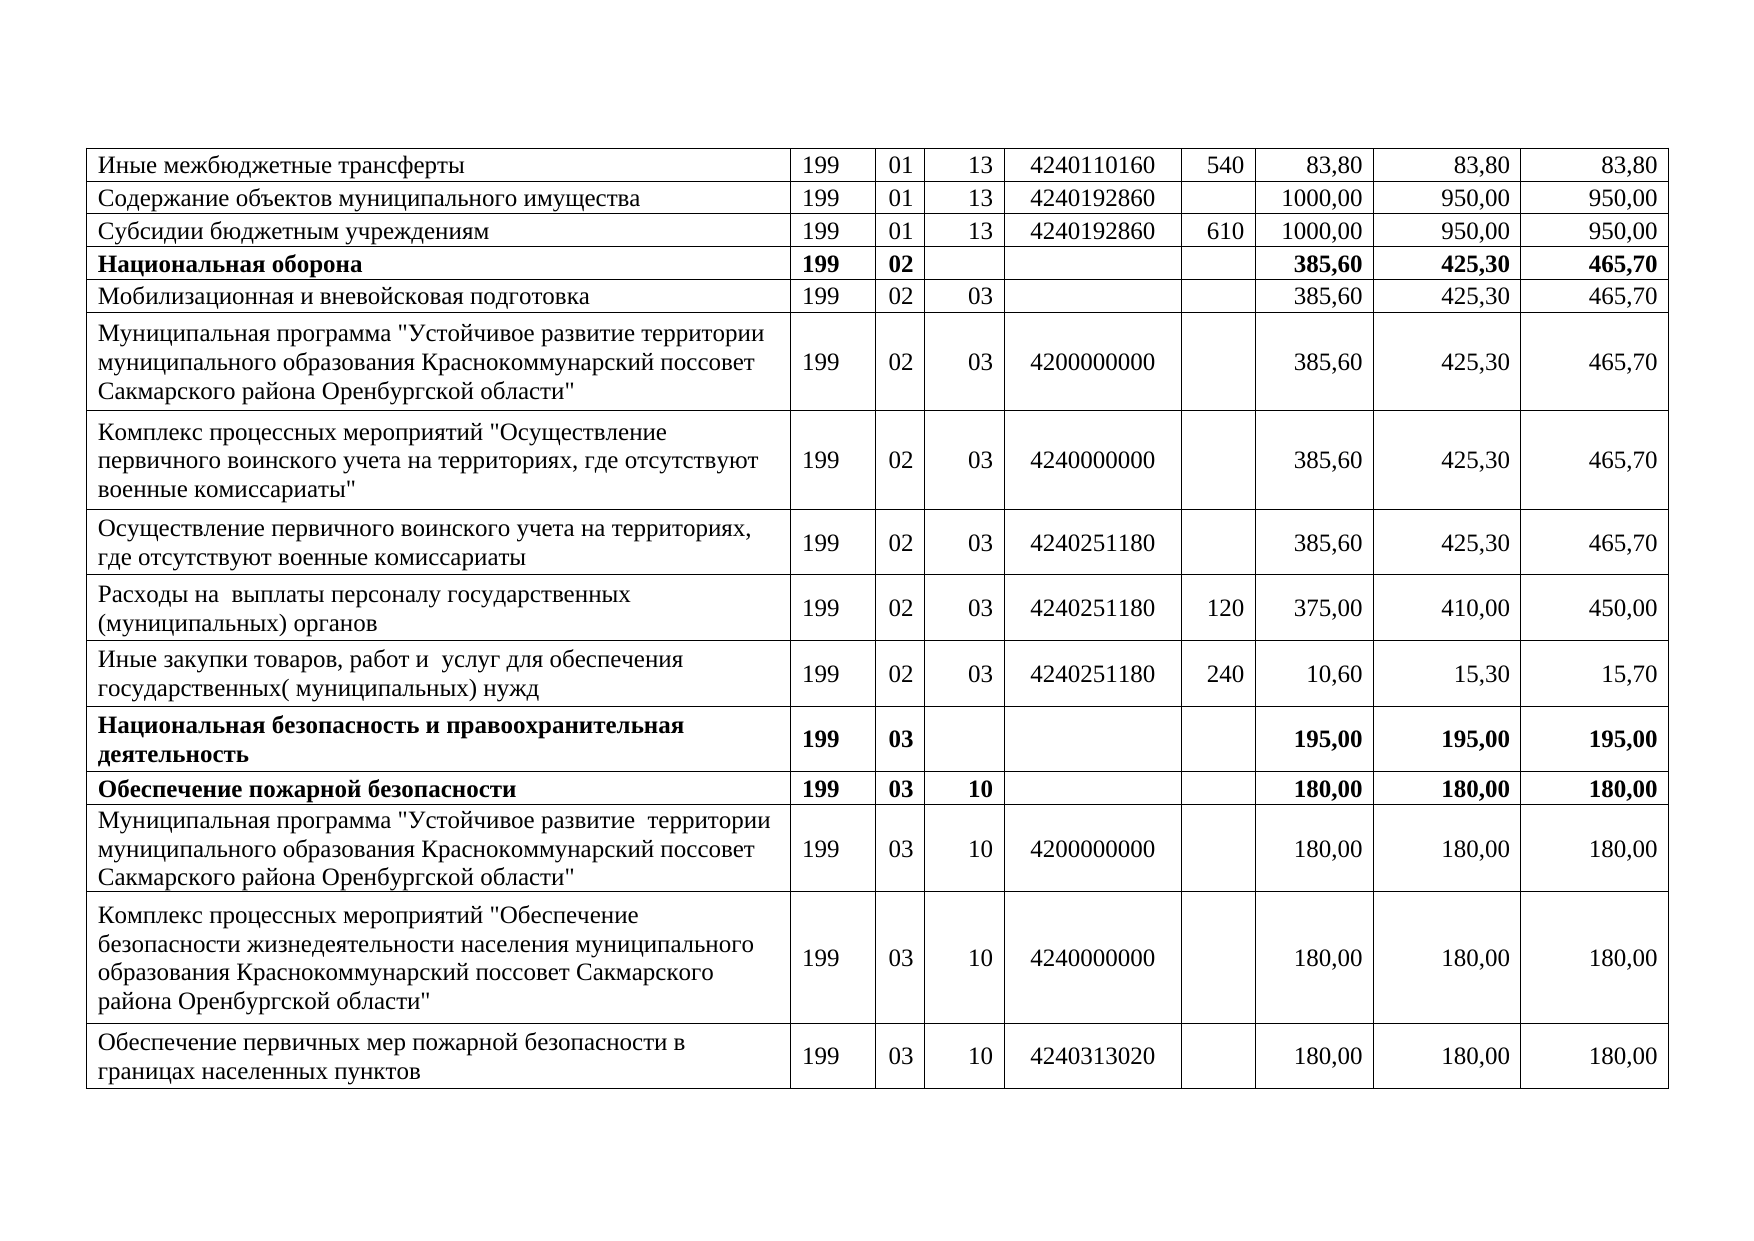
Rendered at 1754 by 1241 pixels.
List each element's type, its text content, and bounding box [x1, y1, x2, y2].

table_cell 15,30 [1374, 641, 1520, 706]
table_cell 180,00 [1374, 892, 1520, 1022]
table_cell 950,00 [1521, 182, 1668, 213]
table_cell 4240192860 [1005, 214, 1181, 246]
table_cell Комплекс процессных мероприятий "Осуществление первичного воинского учета на территориях, где отсутствуют военные комиссариаты" [87, 411, 790, 509]
table_cell Иные закупки товаров, работ и услуг для обеспечения государственных( муниципальных) нужд [87, 641, 790, 706]
table_cell 540 [1182, 149, 1255, 181]
table_cell 385,60 [1256, 510, 1373, 574]
table_cell 180,00 [1374, 772, 1520, 804]
table_cell Субсидии бюджетным учреждениям [87, 214, 790, 246]
table_cell 03 [925, 280, 1004, 312]
table_cell [1182, 707, 1255, 771]
table_cell 03 [876, 1024, 924, 1088]
table_cell 4240251180 [1005, 575, 1181, 640]
table_cell 199 [791, 149, 875, 181]
table_cell 465,70 [1521, 411, 1668, 509]
table_cell 180,00 [1256, 772, 1373, 804]
table_cell Обеспечение первичных мер пожарной безопасности в границах населенных пунктов [87, 1024, 790, 1088]
table_cell 425,30 [1374, 510, 1520, 574]
table_cell 10 [925, 892, 1004, 1022]
table_cell 4200000000 [1005, 805, 1181, 891]
table_cell [925, 707, 1004, 771]
table_cell 02 [876, 411, 924, 509]
table_cell 199 [791, 1024, 875, 1088]
table_cell [1182, 313, 1255, 410]
table_cell 03 [876, 805, 924, 891]
table_cell [1182, 805, 1255, 891]
table_cell 199 [791, 575, 875, 640]
table_cell 03 [925, 510, 1004, 574]
table_cell 4240251180 [1005, 510, 1181, 574]
table_cell 13 [925, 214, 1004, 246]
table_cell 199 [791, 182, 875, 213]
table_cell 465,70 [1521, 510, 1668, 574]
table_cell 10 [925, 805, 1004, 891]
table_cell 83,80 [1256, 149, 1373, 181]
table_cell 02 [876, 280, 924, 312]
table_cell 385,60 [1256, 411, 1373, 509]
table_cell 10 [925, 772, 1004, 804]
table_cell 425,30 [1374, 247, 1520, 279]
table_cell 13 [925, 149, 1004, 181]
table_cell 180,00 [1374, 805, 1520, 891]
table_cell 03 [925, 641, 1004, 706]
table_cell 465,70 [1521, 247, 1668, 279]
table_cell [1182, 510, 1255, 574]
table_cell 180,00 [1521, 1024, 1668, 1088]
table_cell 180,00 [1256, 1024, 1373, 1088]
table_cell 4240313020 [1005, 1024, 1181, 1088]
table_cell 13 [925, 182, 1004, 213]
table_cell 180,00 [1256, 805, 1373, 891]
table_cell 180,00 [1521, 805, 1668, 891]
table_cell 4240000000 [1005, 892, 1181, 1022]
table_cell 1000,00 [1256, 214, 1373, 246]
table_cell 180,00 [1521, 892, 1668, 1022]
table_cell [1005, 772, 1181, 804]
table_cell [1182, 772, 1255, 804]
table_cell Мобилизационная и вневойсковая подготовка [87, 280, 790, 312]
table_cell [1182, 182, 1255, 213]
table_cell [925, 247, 1004, 279]
table_cell 425,30 [1374, 313, 1520, 410]
table_cell [1182, 1024, 1255, 1088]
table_cell [1005, 247, 1181, 279]
table_cell 950,00 [1374, 214, 1520, 246]
table_cell 02 [876, 510, 924, 574]
table_cell 199 [791, 313, 875, 410]
table_cell 199 [791, 772, 875, 804]
table_cell 195,00 [1256, 707, 1373, 771]
table_cell Национальная безопасность и правоохранительная деятельность [87, 707, 790, 771]
table_cell 199 [791, 247, 875, 279]
table_cell [1182, 892, 1255, 1022]
table_cell 10 [925, 1024, 1004, 1088]
table_cell 03 [925, 313, 1004, 410]
table_cell 02 [876, 575, 924, 640]
table_cell 199 [791, 641, 875, 706]
table_cell 195,00 [1374, 707, 1520, 771]
table_cell Осуществление первичного воинского учета на территориях, где отсутствуют военные комиссариаты [87, 510, 790, 574]
table_cell 199 [791, 510, 875, 574]
table_cell 180,00 [1374, 1024, 1520, 1088]
table_cell 02 [876, 641, 924, 706]
table_cell 450,00 [1521, 575, 1668, 640]
table_cell 83,80 [1521, 149, 1668, 181]
table_cell 199 [791, 892, 875, 1022]
table_cell 385,60 [1256, 247, 1373, 279]
table_cell [1182, 247, 1255, 279]
table_cell Иные межбюджетные трансферты [87, 149, 790, 181]
table_cell 425,30 [1374, 411, 1520, 509]
table_cell 385,60 [1256, 313, 1373, 410]
table_cell [1005, 280, 1181, 312]
table_cell [1182, 280, 1255, 312]
table_cell 03 [876, 892, 924, 1022]
table_cell 02 [876, 313, 924, 410]
table_cell 01 [876, 214, 924, 246]
table_cell 410,00 [1374, 575, 1520, 640]
table_cell 02 [876, 247, 924, 279]
table_cell 10,60 [1256, 641, 1373, 706]
table_cell 03 [876, 772, 924, 804]
table_cell 199 [791, 214, 875, 246]
table_cell 03 [876, 707, 924, 771]
table_cell 950,00 [1521, 214, 1668, 246]
table_cell 4240110160 [1005, 149, 1181, 181]
table_cell 15,70 [1521, 641, 1668, 706]
table_cell 1000,00 [1256, 182, 1373, 213]
table_cell Содержание объектов муниципального имущества [87, 182, 790, 213]
table_cell 240 [1182, 641, 1255, 706]
table_cell Обеспечение пожарной безопасности [87, 772, 790, 804]
table_cell [1005, 707, 1181, 771]
table_cell 199 [791, 280, 875, 312]
table_cell 4200000000 [1005, 313, 1181, 410]
table_cell 375,00 [1256, 575, 1373, 640]
table_cell 83,80 [1374, 149, 1520, 181]
table_cell 120 [1182, 575, 1255, 640]
table_cell 4240192860 [1005, 182, 1181, 213]
table_cell Национальная оборона [87, 247, 790, 279]
table_cell 465,70 [1521, 313, 1668, 410]
table_cell [1182, 411, 1255, 509]
table_cell 180,00 [1521, 772, 1668, 804]
table_cell 425,30 [1374, 280, 1520, 312]
table_cell 950,00 [1374, 182, 1520, 213]
table_cell 4240251180 [1005, 641, 1181, 706]
table_cell 4240000000 [1005, 411, 1181, 509]
table_cell Расходы на выплаты персоналу государственных (муниципальных) органов [87, 575, 790, 640]
table_cell 180,00 [1256, 892, 1373, 1022]
table_cell 385,60 [1256, 280, 1373, 312]
table_cell 03 [925, 575, 1004, 640]
table_cell 610 [1182, 214, 1255, 246]
table_cell 195,00 [1521, 707, 1668, 771]
table_cell 465,70 [1521, 280, 1668, 312]
table_cell 199 [791, 805, 875, 891]
table_cell 01 [876, 149, 924, 181]
table_cell 199 [791, 707, 875, 771]
table_cell 03 [925, 411, 1004, 509]
table_cell 01 [876, 182, 924, 213]
table_cell 199 [791, 411, 875, 509]
